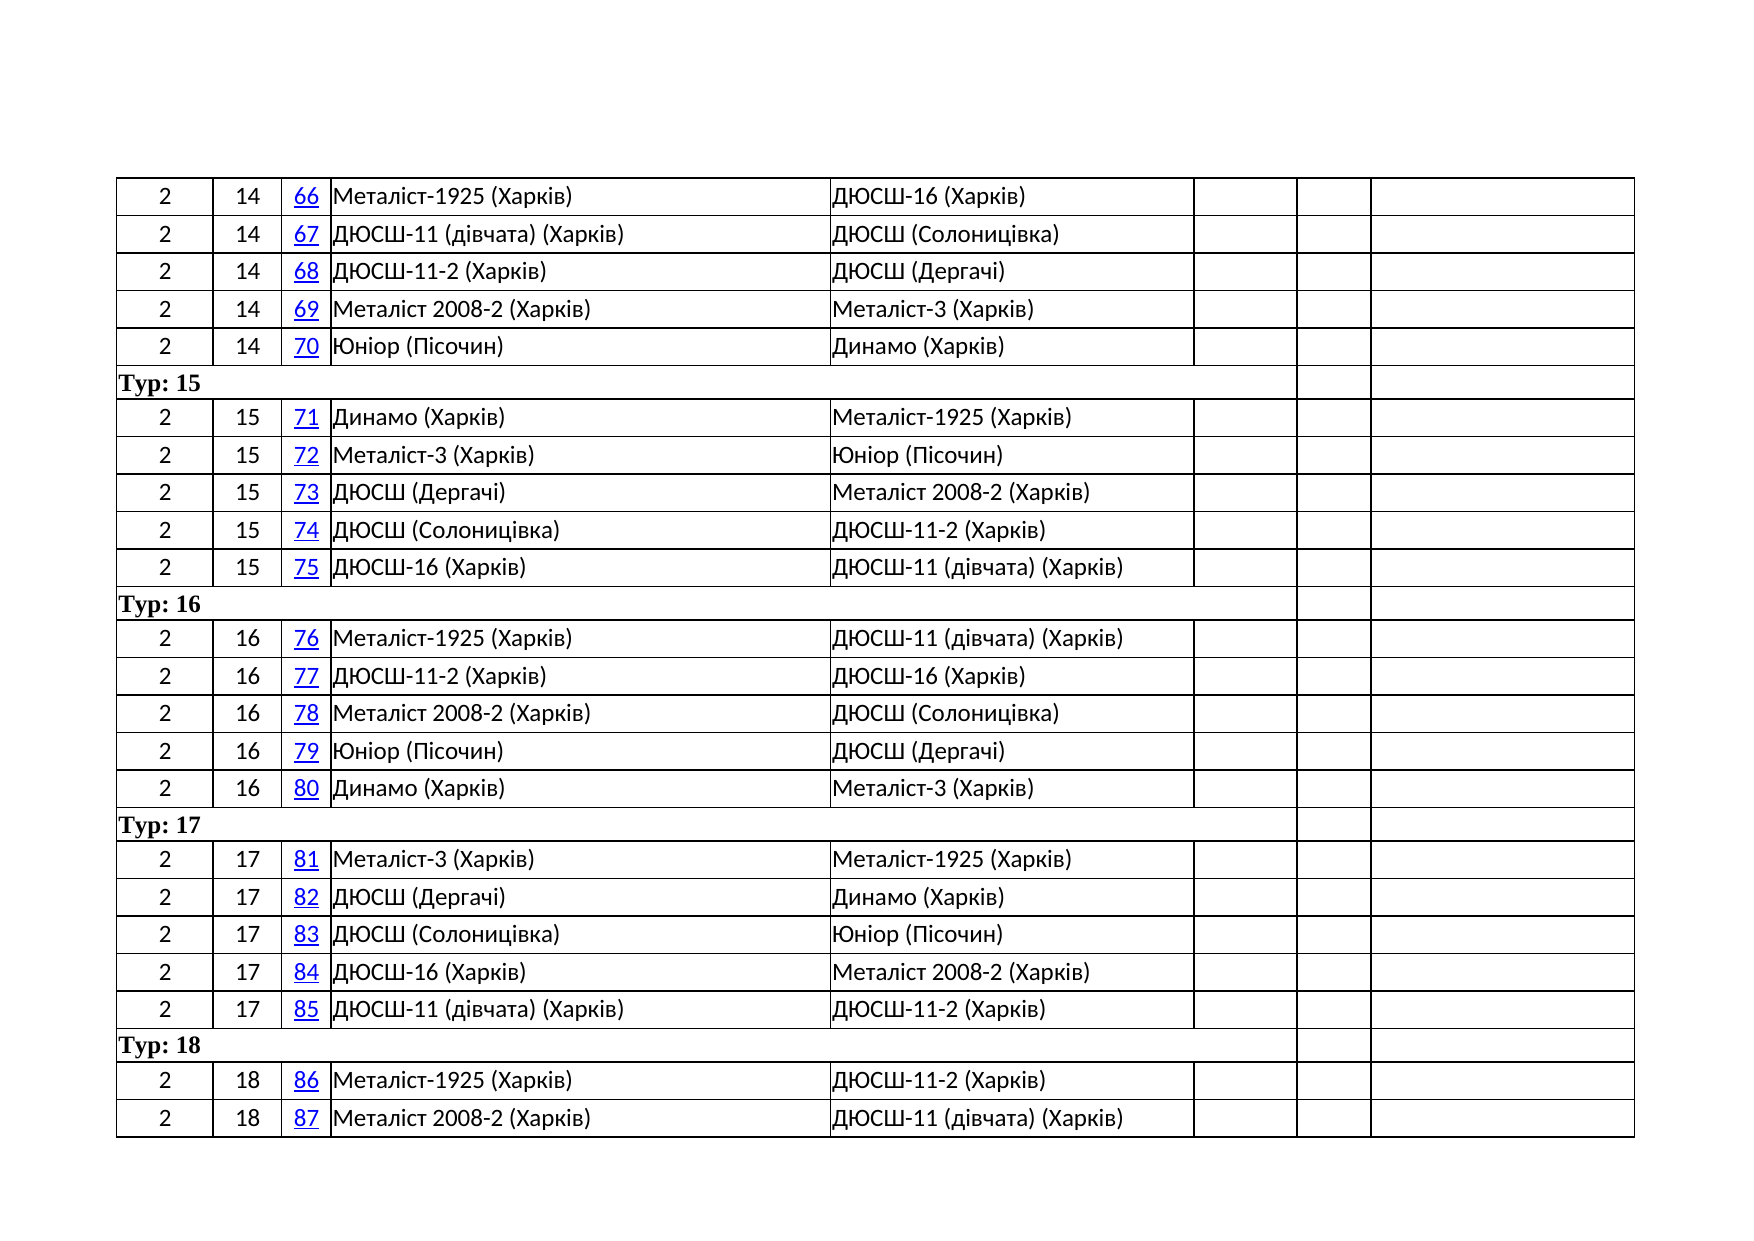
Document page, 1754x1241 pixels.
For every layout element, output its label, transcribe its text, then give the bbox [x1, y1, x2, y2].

table_cell 83 [282, 917, 330, 952]
table_cell 16 [214, 658, 281, 694]
table_cell Металіст-3 (Харків) [831, 291, 1193, 327]
table_cell Металіст-3 (Харків) [332, 437, 830, 473]
table_cell 71 [282, 400, 330, 436]
table_cell 78 [282, 696, 330, 732]
table_cell 80 [282, 771, 330, 807]
table_cell 16 [214, 771, 281, 807]
table_cell 18 [214, 1100, 281, 1136]
table_cell ДЮСШ-11-2 (Харків) [831, 992, 1193, 1027]
table_cell Юніор (Пісочин) [332, 329, 830, 365]
table_cell [1298, 475, 1370, 511]
table_cell [1372, 842, 1634, 877]
table_cell [1298, 917, 1370, 952]
table_cell Металіст-3 (Харків) [332, 842, 830, 877]
table_cell [1195, 1100, 1296, 1136]
table_cell 74 [282, 512, 330, 548]
table_cell Тур: 15 [117, 366, 1296, 398]
table_cell 2 [117, 621, 212, 657]
table_cell Металіст-1925 (Харків) [332, 621, 830, 657]
table_cell 76 [282, 621, 330, 657]
table_cell [1195, 658, 1296, 694]
table_cell [1372, 550, 1634, 586]
table_cell ДЮСШ (Дергачі) [831, 254, 1193, 290]
table_cell Динамо (Харків) [332, 771, 830, 807]
table_cell Металіст-1925 (Харків) [831, 842, 1193, 877]
table_cell 2 [117, 291, 212, 327]
table_cell 2 [117, 1063, 212, 1098]
table_cell 79 [282, 733, 330, 769]
table_cell 2 [117, 696, 212, 732]
table_cell ДЮСШ-16 (Харків) [831, 179, 1193, 215]
table_cell [1298, 696, 1370, 732]
table_cell 2 [117, 658, 212, 694]
table_cell ДЮСШ (Солоницівка) [831, 216, 1193, 252]
table_cell [1372, 329, 1634, 365]
table_cell [1372, 366, 1634, 398]
table_cell [1195, 216, 1296, 252]
table_cell ДЮСШ-11-2 (Харків) [831, 1063, 1193, 1098]
table_cell [1372, 587, 1634, 619]
table_cell [1195, 475, 1296, 511]
table_cell Динамо (Харків) [831, 879, 1193, 915]
table_cell 2 [117, 216, 212, 252]
table_cell 87 [282, 1100, 330, 1136]
table_cell 84 [282, 954, 330, 990]
table_cell 82 [282, 879, 330, 915]
table_cell Металіст 2008-2 (Харків) [332, 291, 830, 327]
table_cell [1372, 437, 1634, 473]
table_cell Динамо (Харків) [831, 329, 1193, 365]
table_cell [1298, 954, 1370, 990]
table_cell 17 [214, 842, 281, 877]
table_cell 2 [117, 475, 212, 511]
table_cell [1298, 512, 1370, 548]
table_cell [1372, 917, 1634, 952]
table_cell 14 [214, 216, 281, 252]
table_cell [1195, 550, 1296, 586]
table_cell [1195, 254, 1296, 290]
table_cell [1195, 733, 1296, 769]
table_cell 68 [282, 254, 330, 290]
table_cell 86 [282, 1063, 330, 1098]
table_cell [1372, 1029, 1634, 1061]
table_cell [1372, 954, 1634, 990]
table_cell [1298, 179, 1370, 215]
table_cell [1195, 329, 1296, 365]
table_cell [1195, 512, 1296, 548]
table_cell [1372, 696, 1634, 732]
table_cell [1298, 437, 1370, 473]
table_cell [1372, 254, 1634, 290]
table_cell 14 [214, 329, 281, 365]
table_cell Юніор (Пісочин) [831, 437, 1193, 473]
table_cell Юніор (Пісочин) [831, 917, 1193, 952]
table_cell [1195, 621, 1296, 657]
table_cell 2 [117, 400, 212, 436]
table_cell 2 [117, 917, 212, 952]
table_cell ДЮСШ-11 (дівчата) (Харків) [831, 621, 1193, 657]
table_cell 73 [282, 475, 330, 511]
table_cell [1298, 1063, 1370, 1098]
table_cell 2 [117, 437, 212, 473]
table_cell 15 [214, 475, 281, 511]
table_cell Металіст 2008-2 (Харків) [332, 1100, 830, 1136]
table_cell Тур: 17 [117, 808, 1296, 840]
table_cell [1372, 771, 1634, 807]
table_cell 77 [282, 658, 330, 694]
table_cell [1195, 400, 1296, 436]
table_cell [1195, 917, 1296, 952]
table_cell ДЮСШ (Дергачі) [332, 879, 830, 915]
table_cell [1195, 179, 1296, 215]
table_cell [1195, 842, 1296, 877]
table_cell [1195, 696, 1296, 732]
table_cell [1298, 771, 1370, 807]
table_cell 85 [282, 992, 330, 1027]
table_cell [1372, 216, 1634, 252]
table_cell 2 [117, 733, 212, 769]
table_cell [1372, 733, 1634, 769]
table_cell ДЮСШ-11 (дівчата) (Харків) [831, 550, 1193, 586]
table_cell 2 [117, 254, 212, 290]
table_cell Тур: 16 [117, 587, 1296, 619]
table_cell 2 [117, 512, 212, 548]
table_cell ДЮСШ (Солоницівка) [332, 917, 830, 952]
table_cell [1195, 291, 1296, 327]
table_cell 66 [282, 179, 330, 215]
table_cell 70 [282, 329, 330, 365]
table_cell 2 [117, 771, 212, 807]
table_cell [1195, 771, 1296, 807]
table_cell [1298, 808, 1370, 840]
table_cell 17 [214, 879, 281, 915]
table_cell [1298, 992, 1370, 1027]
table_cell [1372, 879, 1634, 915]
table_cell 2 [117, 1100, 212, 1136]
table_cell Юніор (Пісочин) [332, 733, 830, 769]
table_cell 81 [282, 842, 330, 877]
table_cell [1298, 658, 1370, 694]
table_cell ДЮСШ-11 (дівчата) (Харків) [332, 216, 830, 252]
table_cell 67 [282, 216, 330, 252]
table_cell 14 [214, 291, 281, 327]
table_cell ДЮСШ (Дергачі) [831, 733, 1193, 769]
table_cell 2 [117, 954, 212, 990]
table_cell [1298, 291, 1370, 327]
table_cell Металіст-1925 (Харків) [831, 400, 1193, 436]
table_cell [1298, 329, 1370, 365]
table_cell 69 [282, 291, 330, 327]
table_cell [1372, 179, 1634, 215]
table_cell 16 [214, 733, 281, 769]
table_cell [1195, 879, 1296, 915]
table_cell Металіст-1925 (Харків) [332, 179, 830, 215]
table_cell 15 [214, 550, 281, 586]
table_cell [1298, 550, 1370, 586]
table_cell 75 [282, 550, 330, 586]
table_cell [1372, 1063, 1634, 1098]
table_cell [1372, 291, 1634, 327]
table_cell ДЮСШ-11 (дівчата) (Харків) [332, 992, 830, 1027]
table_cell 17 [214, 917, 281, 952]
table_cell Динамо (Харків) [332, 400, 830, 436]
table_cell ДЮСШ-16 (Харків) [831, 658, 1193, 694]
table_cell Металіст 2008-2 (Харків) [332, 696, 830, 732]
table_cell [1372, 992, 1634, 1027]
table_cell [1195, 1063, 1296, 1098]
table_cell 18 [214, 1063, 281, 1098]
table_cell 17 [214, 954, 281, 990]
table_cell [1372, 475, 1634, 511]
table_cell 16 [214, 621, 281, 657]
table_cell ДЮСШ-11 (дівчата) (Харків) [831, 1100, 1193, 1136]
table_cell [1298, 254, 1370, 290]
table_cell 15 [214, 512, 281, 548]
table_cell [1298, 587, 1370, 619]
table_cell 16 [214, 696, 281, 732]
table_cell [1195, 992, 1296, 1027]
table_cell Металіст 2008-2 (Харків) [831, 475, 1193, 511]
table_cell 2 [117, 992, 212, 1027]
table_cell [1195, 954, 1296, 990]
table_cell 14 [214, 179, 281, 215]
table_cell ДЮСШ-11-2 (Харків) [831, 512, 1193, 548]
table_cell ДЮСШ (Солоницівка) [332, 512, 830, 548]
table_cell ДЮСШ-16 (Харків) [332, 954, 830, 990]
table_cell 15 [214, 437, 281, 473]
table_cell 2 [117, 329, 212, 365]
table_cell Металіст-3 (Харків) [831, 771, 1193, 807]
table_cell [1298, 216, 1370, 252]
table_cell [1372, 512, 1634, 548]
table_cell 2 [117, 879, 212, 915]
table_cell [1372, 808, 1634, 840]
table_cell [1298, 621, 1370, 657]
table_cell [1298, 1100, 1370, 1136]
table_cell [1372, 658, 1634, 694]
table_cell ДЮСШ (Солоницівка) [831, 696, 1193, 732]
table_cell [1298, 1029, 1370, 1061]
table_cell ДЮСШ-11-2 (Харків) [332, 254, 830, 290]
table_cell [1298, 400, 1370, 436]
table_cell [1195, 437, 1296, 473]
table_cell ДЮСШ-11-2 (Харків) [332, 658, 830, 694]
table_cell 2 [117, 550, 212, 586]
table_cell Металіст 2008-2 (Харків) [831, 954, 1193, 990]
table_cell 14 [214, 254, 281, 290]
table_cell [1298, 842, 1370, 877]
table_cell 17 [214, 992, 281, 1027]
table_cell Тур: 18 [117, 1029, 1296, 1061]
table_cell 15 [214, 400, 281, 436]
table_cell 2 [117, 179, 212, 215]
table_cell [1298, 366, 1370, 398]
table_cell [1372, 1100, 1634, 1136]
table_cell ДЮСШ-16 (Харків) [332, 550, 830, 586]
table_cell 72 [282, 437, 330, 473]
table_cell [1298, 879, 1370, 915]
table_cell [1298, 733, 1370, 769]
table_cell 2 [117, 842, 212, 877]
table_cell [1372, 621, 1634, 657]
table_cell Металіст-1925 (Харків) [332, 1063, 830, 1098]
table_cell ДЮСШ (Дергачі) [332, 475, 830, 511]
table_cell [1372, 400, 1634, 436]
